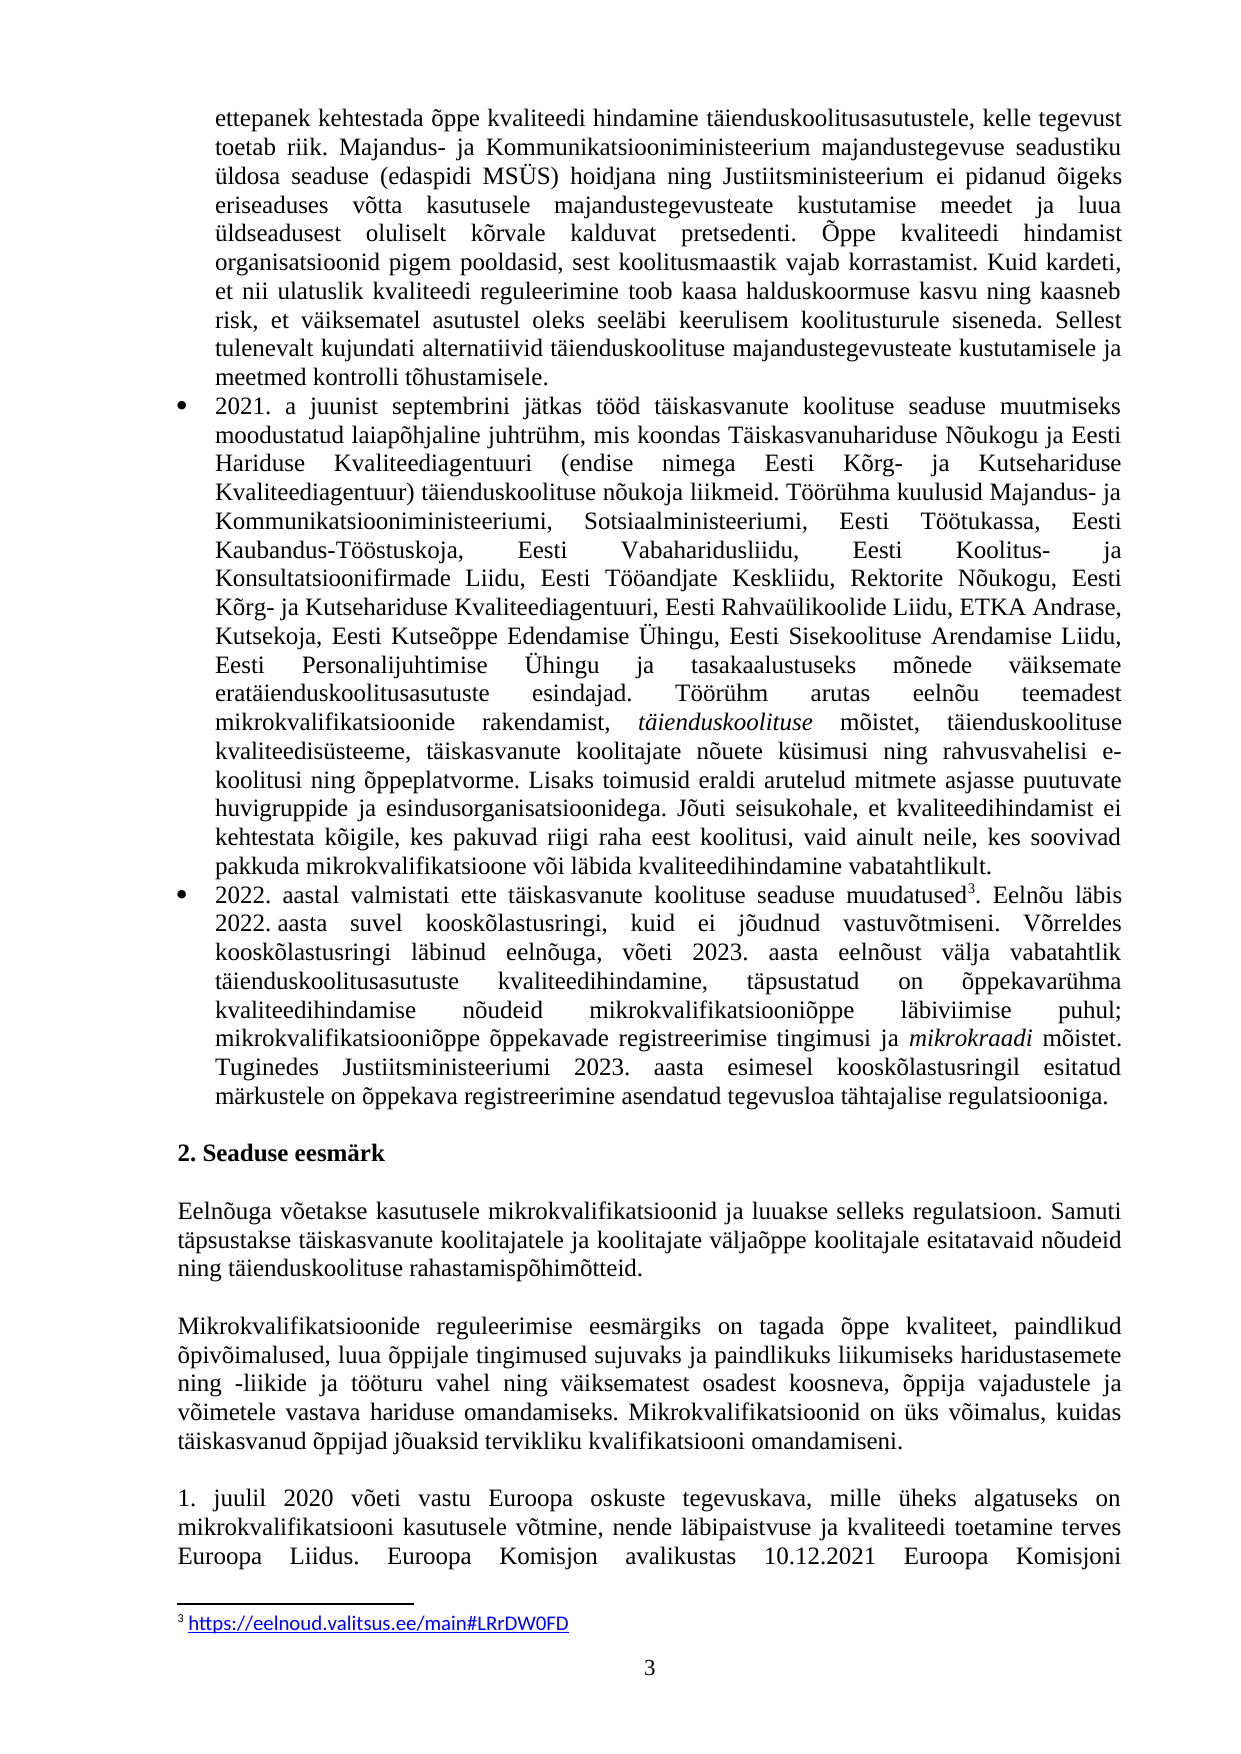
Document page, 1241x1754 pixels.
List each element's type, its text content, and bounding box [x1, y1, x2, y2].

list 2021. a juunist septembrini jätkas tööd täiskasvanute koolituse seaduse muutmiseks moodustatud laiapõhjaline juhtrühm, mis koondas Täiskasvanuhariduse Nõukogu ja Eesti Hariduse Kvaliteediagentuuri (endise nimega Eesti Kõrg- ja Kutsehariduse Kvaliteediagentuur) täienduskoolituse nõukoja liikmeid. Töörühma kuulusid Majandus- ja Kommunikatsiooniministeeriumi, Sotsiaalministeeriumi, Eesti Töötukassa, Eesti Kaubandus-Tööstuskoja, Eesti Vabaharidusliidu, Eesti Koolitus- ja Konsultatsioonifirmade Liidu, Eesti Tööandjate Keskliidu, Rektorite Nõukogu, Eesti Kõrg- ja Kutsehariduse Kvaliteediagentuuri, Eesti Rahvaülikoolide Liidu, ETKA Andrase, Kutsekoja, Eesti Kutseõppe Edendamise Ühingu, Eesti Sisekoolituse Arendamise Liidu, Eesti Personalijuhtimise Ühingu ja tasakaalustuseks mõnede väiksemate eratäienduskoolitusasutuste esindajad. Töörühm arutas eelnõu teemadest mikrokvalifikatsioonide rakendamist, täienduskoolituse mõistet, täienduskoolituse kvaliteedisüsteeme, täiskasvanute koolitajate nõuete küsimusi ning rahvusvahelisi e-koolitusi ning õppeplatvorme. Lisaks toimusid eraldi arutelud mitmete asjasse puutuvate huvigruppide ja esindusorganisatsioonidega. Jõuti seisukohale, et kvaliteedihindamist ei kehtestata kõigile, kes pakuvad riigi raha eest koolitusi, vaid ainult neile, kes soovivad pakkuda mikrokvalifikatsioone või läbida kvaliteedihindamine vabatahtlikult. [177, 391, 1122, 880]
text Mikrokvalifikatsioonide reguleerimise eesmärgiks on tagada õppe kvaliteet, paindlikud õpivõimalused, luua õppijale tingimused sujuvaks ja paindlikuks liikumiseks haridustasemete ning -liikide ja tööturu vahel ning väiksematest osadest koosneva, õppija vajadustele ja võimetele vastava hariduse omandamiseks. Mikrokvalifikatsioonid on üks võimalus, kuidas täiskasvanud õppijad jõuaksid tervikliku kvalifikatsiooni omandamiseni. [177, 1311, 1122, 1455]
list 2022. aastal valmistati ette täiskasvanute koolituse seaduse muudatused. Eelnõu läbis 2022. aasta suvel kooskõlastusringi, kuid ei jõudnud vastuvõtmiseni. Võrreldes kooskõlastusringi läbinud eelnõuga, võeti 2023. aasta eelnõust välja vabatahtlik täienduskoolitusasutuste kvaliteedihindamine, täpsustatud on õppekavarühma kvaliteedihindamise nõudeid mikrokvalifikatsiooniõppe läbiviimise puhul; mikrokvalifikatsiooniõppe õppekavade registreerimise tingimusi ja mikrokraadi mõistet. Tuginedes Justiitsministeeriumi 2023. aasta esimesel kooskõlastusringil esitatud märkustele on õppekava registreerimine asendatud tegevusloa tähtajalise regulatsiooniga. [177, 880, 1122, 1110]
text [177, 1483, 1122, 1570]
text Eelnõuga võetakse kasutusele mikrokvalifikatsioonid ja luuakse selleks regulatsioon. Samuti täpsustakse täiskasvanute koolitajatele ja koolitajate väljaõppe koolitajale esitatavaid nõudeid ning täienduskoolituse rahastamispõhimõtteid. [177, 1196, 1122, 1282]
text 2. Seaduse eesmärk [177, 1138, 1122, 1167]
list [177, 103, 1122, 391]
